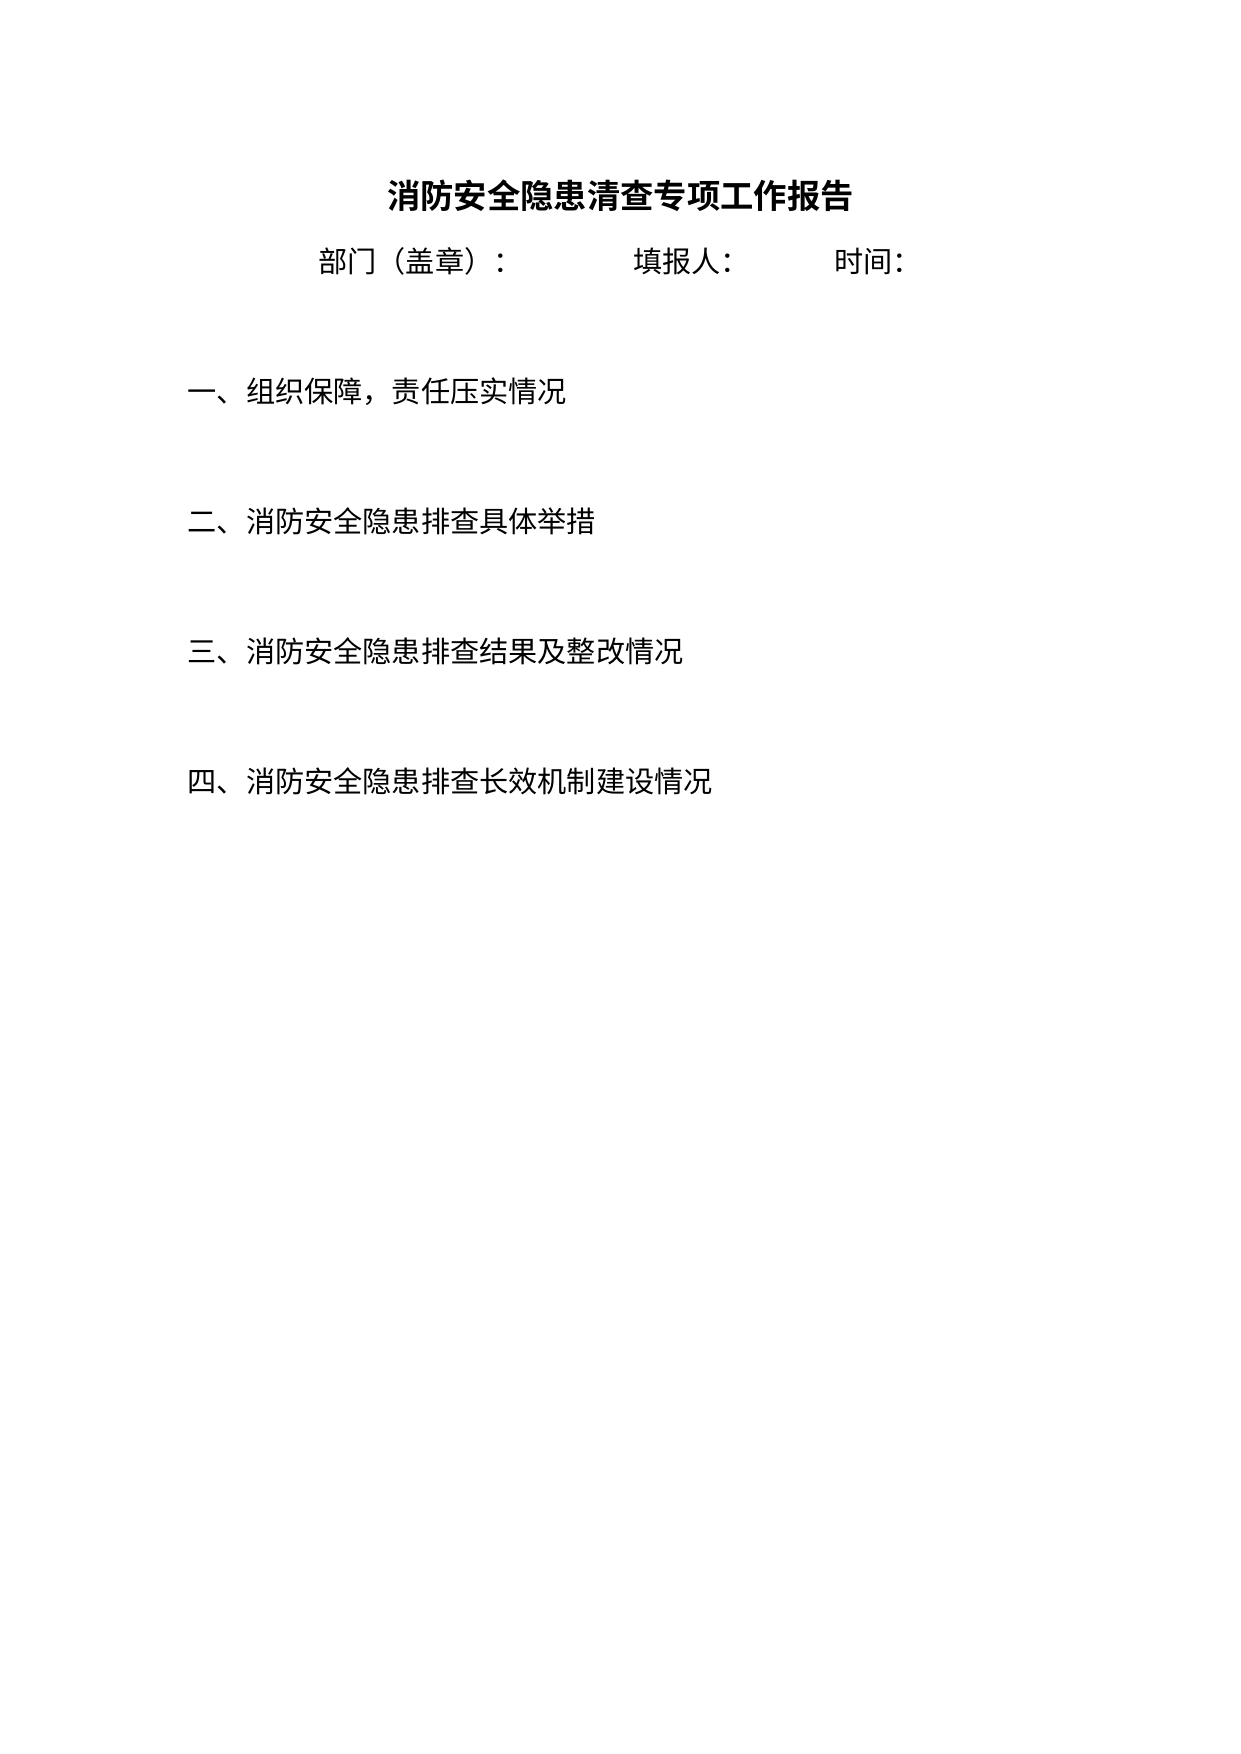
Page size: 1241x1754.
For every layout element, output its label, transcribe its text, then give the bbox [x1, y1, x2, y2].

text 二、消防安全隐患排查具体举措 [187, 487, 1053, 552]
text 消防安全隐患清查专项工作报告 [187, 162, 1053, 227]
text 四、消防安全隐患排查长效机制建设情况 [187, 747, 1053, 812]
text 三、消防安全隐患排查结果及整改情况 [187, 617, 1053, 682]
text 一、组织保障，责任压实情况 [187, 357, 1053, 422]
text 部门（盖章）： 填报人： 时间： [187, 227, 1053, 292]
